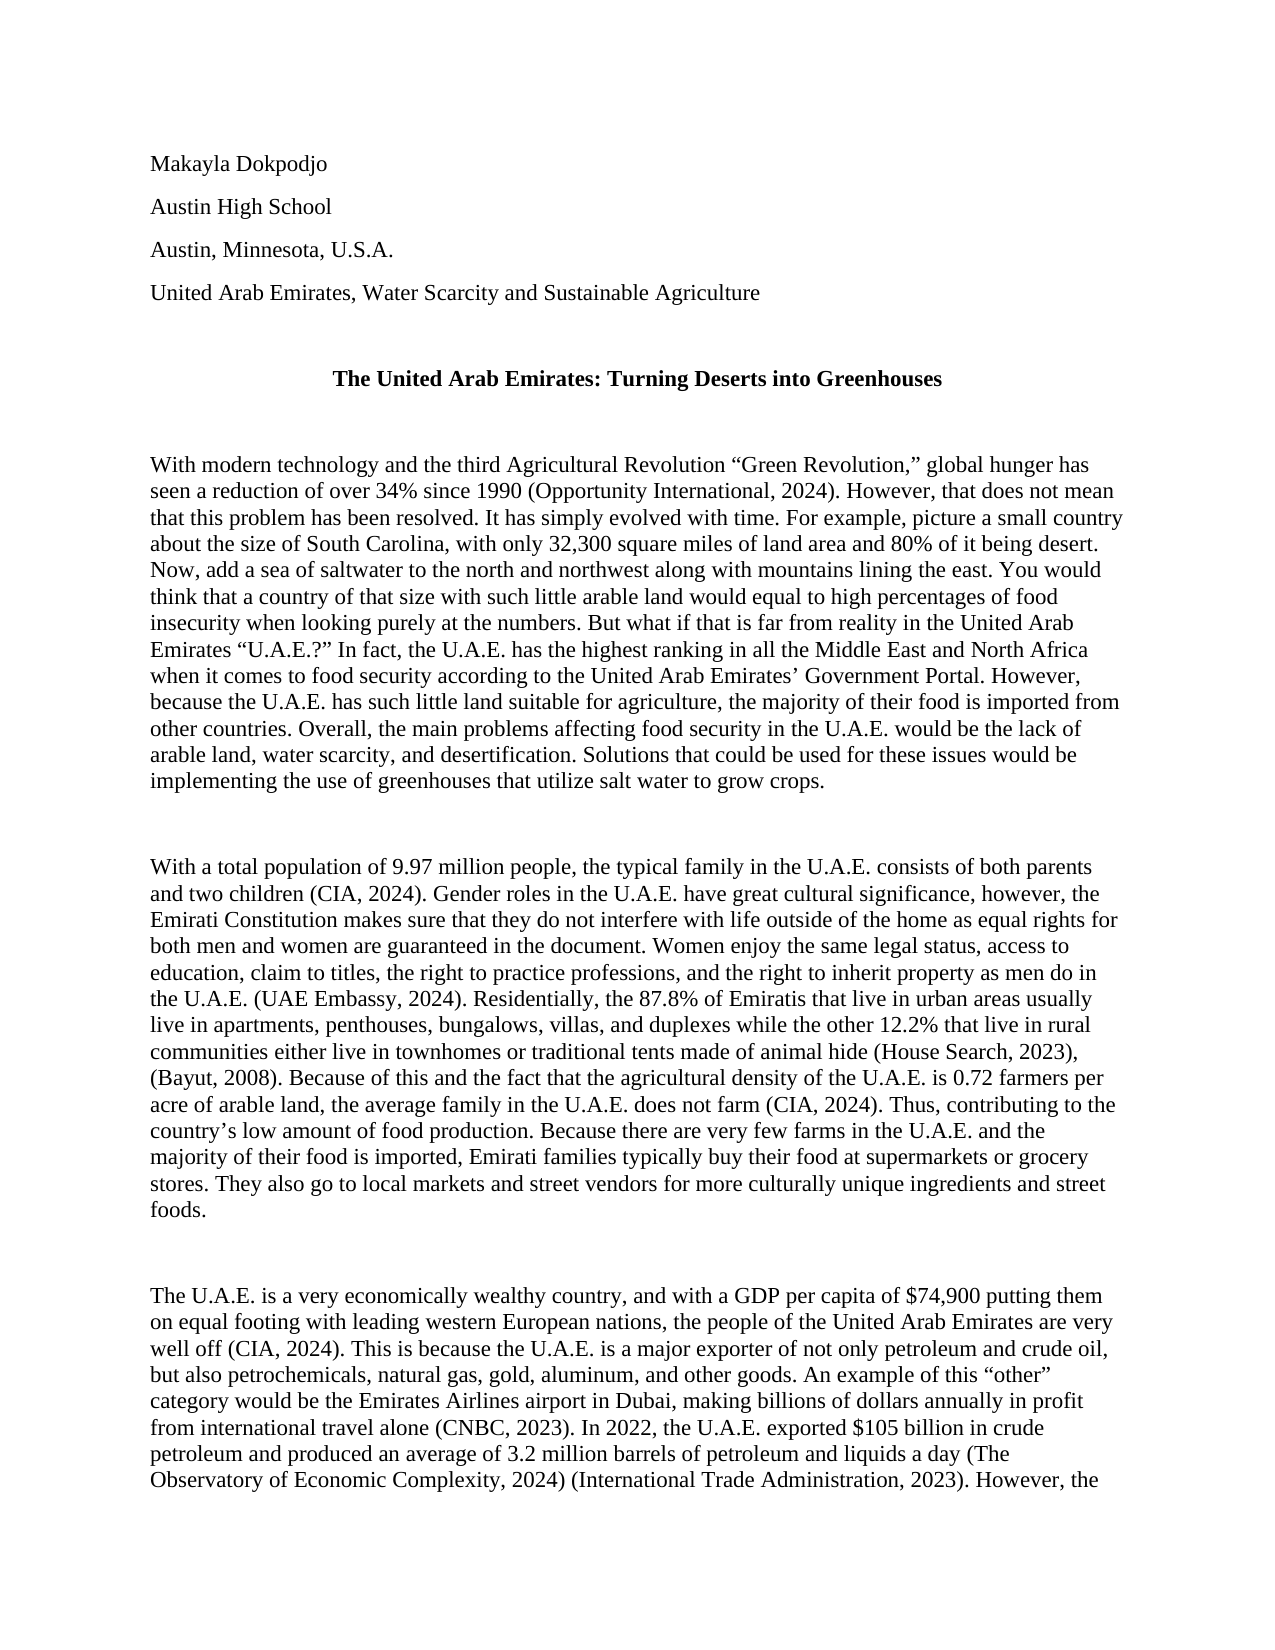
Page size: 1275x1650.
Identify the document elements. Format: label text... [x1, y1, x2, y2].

text With a total population of 9.97 million people, the typical family in the U.A.E. consists of both parents and two children (CIA, 2024). Gender roles in the U.A.E. have great cultural significance, however, the Emirati Constitution makes sure that they do not interfere with life outside of the home as equal rights for both men and women are guaranteed in the document. Women enjoy the same legal status, access to education, claim to titles, the right to practice professions, and the right to inherit property as men do in the U.A.E. (UAE Embassy, 2024). Residentially, the 87.8% of Emiratis that live in urban areas usually live in apartments, penthouses, bungalows, villas, and duplexes while the other 12.2% that live in rural communities either live in townhomes or traditional tents made of animal hide (House Search, 2023), (Bayut, 2008). Because of this and the fact that the agricultural density of the U.A.E. is 0.72 farmers per acre of arable land, the average family in the U.A.E. does not farm (CIA, 2024). Thus, contributing to the country’s low amount of food production. Because there are very few farms in the U.A.E. and the majority of their food is imported, Emirati families typically buy their food at supermarkets or grocery stores. They also go to local markets and street vendors for more culturally unique ingredients and street foods. [150, 853, 1125, 1222]
text Austin, Minnesota, U.S.A. [150, 236, 1125, 262]
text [150, 1282, 1125, 1493]
text Austin High School [150, 193, 1125, 219]
text United Arab Emirates, Water Scarcity and Sustainable Agriculture [150, 279, 1125, 305]
text Makayla Dokpodjo [150, 150, 1125, 176]
text The United Arab Emirates: Turning Deserts into Greenhouses [150, 365, 1125, 391]
text With modern technology and the third Agricultural Revolution “Green Revolution,” global hunger has seen a reduction of over 34% since 1990 (Opportunity International, 2024). However, that does not mean that this problem has been resolved. It has simply evolved with time. For example, picture a small country about the size of South Carolina, with only 32,300 square miles of land area and 80% of it being desert. Now, add a sea of saltwater to the north and northwest along with mountains lining the east. You would think that a country of that size with such little arable land would equal to high percentages of food insecurity when looking purely at the numbers. But what if that is far from reality in the United Arab Emirates “U.A.E.?” In fact, the U.A.E. has the highest ranking in all the Middle East and North Africa when it comes to food security according to the United Arab Emirates’ Government Portal. However, because the U.A.E. has such little land suitable for agriculture, the majority of their food is imported from other countries. Overall, the main problems affecting food security in the U.A.E. would be the lack of arable land, water scarcity, and desertification. Solutions that could be used for these issues would be implementing the use of greenhouses that utilize salt water to grow crops. [150, 451, 1125, 794]
